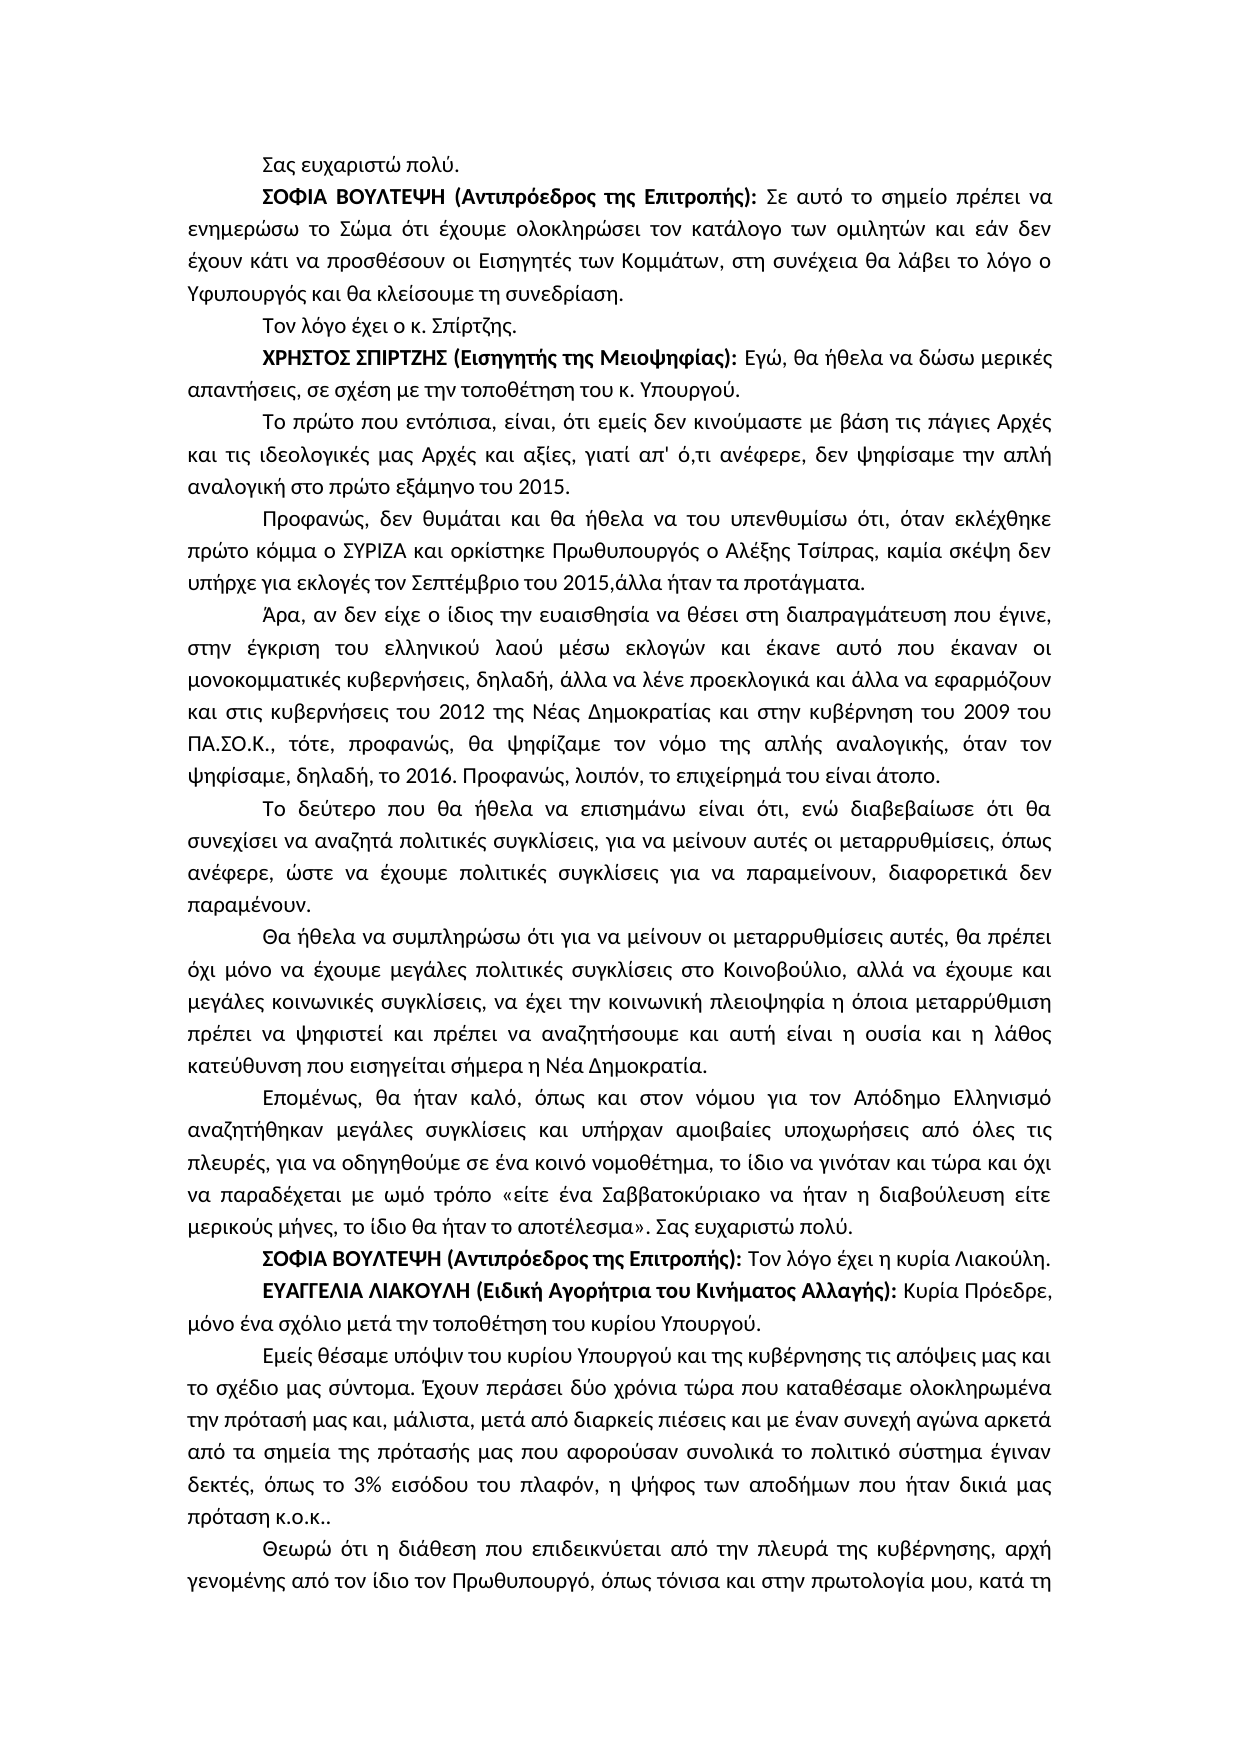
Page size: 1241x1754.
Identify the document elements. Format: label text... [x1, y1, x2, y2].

text Εμείς θέσαμε υπόψιν του κυρίου Υπουργού και της κυβέρνησης τις απόψεις μας και το σχέδιο μας σύντομα. Έχουν περάσει δύο χρόνια τώρα που καταθέσαμε ολοκληρωμένα την πρότασή μας και, μάλιστα, μετά από διαρκείς πιέσεις και με έναν συνεχή αγώνα αρκετά από τα σημεία της πρότασής μας που αφορούσαν συνολικά το πολιτικό σύστημα έγιναν δεκτές, όπως το 3% εισόδου του πλαφόν, η ψήφος των αποδήμων που ήταν δικιά μας πρόταση κ.ο.κ.. [187, 1341, 1053, 1530]
text ΕΥΑΓΓΕΛΙΑ ΛΙΑΚΟΥΛΗ (Ειδική Αγορήτρια του Κινήματος Αλλαγής): Κυρία Πρόεδρε, μόνο ένα σχόλιο μετά την τοποθέτηση του κυρίου Υπουργού. [187, 1277, 1053, 1337]
text ΧΡΗΣΤΟΣ ΣΠΙΡΤΖΗΣ (Εισηγητής της Μειοψηφίας): Εγώ, θα ήθελα να δώσω μερικές απαντήσεις, σε σχέση με την τοποθέτηση του κ. Υπουργού. [187, 343, 1053, 403]
text Το δεύτερο που θα ήθελα να επισημάνω είναι ότι, ενώ διαβεβαίωσε ότι θα συνεχίσει να αναζητά πολιτικές συγκλίσεις, για να μείνουν αυτές οι μεταρρυθμίσεις, όπως ανέφερε, ώστε να έχουμε πολιτικές συγκλίσεις για να παραμείνουν, διαφορετικά δεν παραμένουν. [187, 794, 1053, 918]
text Άρα, αν δεν είχε ο ίδιος την ευαισθησία να θέσει στη διαπραγμάτευση που έγινε, στην έγκριση του ελληνικού λαού μέσω εκλογών και έκανε αυτό που έκαναν οι μονοκομματικές κυβερνήσεις, δηλαδή, άλλα να λένε προεκλογικά και άλλα να εφαρμόζουν και στις κυβερνήσεις του 2012 της Νέας Δημοκρατίας και στην κυβέρνηση του 2009 του ΠΑ.ΣΟ.Κ., τότε, προφανώς, θα ψηφίζαμε τον νόμο της απλής αναλογικής, όταν τον ψηφίσαμε, δηλαδή, το 2016. Προφανώς, λοιπόν, το επιχείρημά του είναι άτοπο. [187, 601, 1053, 789]
text Το πρώτο που εντόπισα, είναι, ότι εμείς δεν κινούμαστε με βάση τις πάγιες Αρχές και τις ιδεολογικές μας Αρχές και αξίες, γιατί απ' ό,τι ανέφερε, δεν ψηφίσαμε την απλή αναλογική στο πρώτο εξάμηνο του 2015. [187, 407, 1053, 500]
text ΣΟΦΙΑ ΒΟΥΛΤΕΨΗ (Αντιπρόεδρος της Επιτροπής): Τον λόγο έχει η κυρία Λιακούλη. [187, 1244, 1053, 1272]
text Επομένως, θα ήταν καλό, όπως και στον νόμου για τον Απόδημο Ελληνισμό αναζητήθηκαν μεγάλες συγκλίσεις και υπήρχαν αμοιβαίες υποχωρήσεις από όλες τις πλευρές, για να οδηγηθούμε σε ένα κοινό νομοθέτημα, το ίδιο να γινόταν και τώρα και όχι να παραδέχεται με ωμό τρόπο «είτε ένα Σαββατοκύριακο να ήταν η διαβούλευση είτε μερικούς μήνες, το ίδιο θα ήταν το αποτέλεσμα». Σας ευχαριστώ πολύ. [187, 1083, 1053, 1240]
text ΣΟΦΙΑ ΒΟΥΛΤΕΨΗ (Αντιπρόεδρος της Επιτροπής): Σε αυτό το σημείο πρέπει να ενημερώσω το Σώμα ότι έχουμε ολοκληρώσει τον κατάλογο των ομιλητών και εάν δεν έχουν κάτι να προσθέσουν οι Εισηγητές των Κομμάτων, στη συνέχεια θα λάβει το λόγο ο Υφυπουργός και θα κλείσουμε τη συνεδρίαση. [187, 182, 1053, 307]
text Προφανώς, δεν θυμάται και θα ήθελα να του υπενθυμίσω ότι, όταν εκλέχθηκε πρώτο κόμμα ο ΣΥΡΙΖΑ και ορκίστηκε Πρωθυπουργός ο Αλέξης Τσίπρας, καμία σκέψη δεν υπήρχε για εκλογές τον Σεπτέμβριο του 2015,άλλα ήταν τα προτάγματα. [187, 504, 1053, 596]
text Τον λόγο έχει ο κ. Σπίρτζης. [187, 311, 1053, 339]
text Σας ευχαριστώ πολύ. [187, 150, 1053, 178]
text Θα ήθελα να συμπληρώσω ότι για να μείνουν οι μεταρρυθμίσεις αυτές, θα πρέπει όχι μόνο να έχουμε μεγάλες πολιτικές συγκλίσεις στο Κοινοβούλιο, αλλά να έχουμε και μεγάλες κοινωνικές συγκλίσεις, να έχει την κοινωνική πλειοψηφία η όποια μεταρρύθμιση πρέπει να ψηφιστεί και πρέπει να αναζητήσουμε και αυτή είναι η ουσία και η λάθος κατεύθυνση που εισηγείται σήμερα η Νέα Δημοκρατία. [187, 922, 1053, 1079]
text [187, 1534, 1053, 1594]
